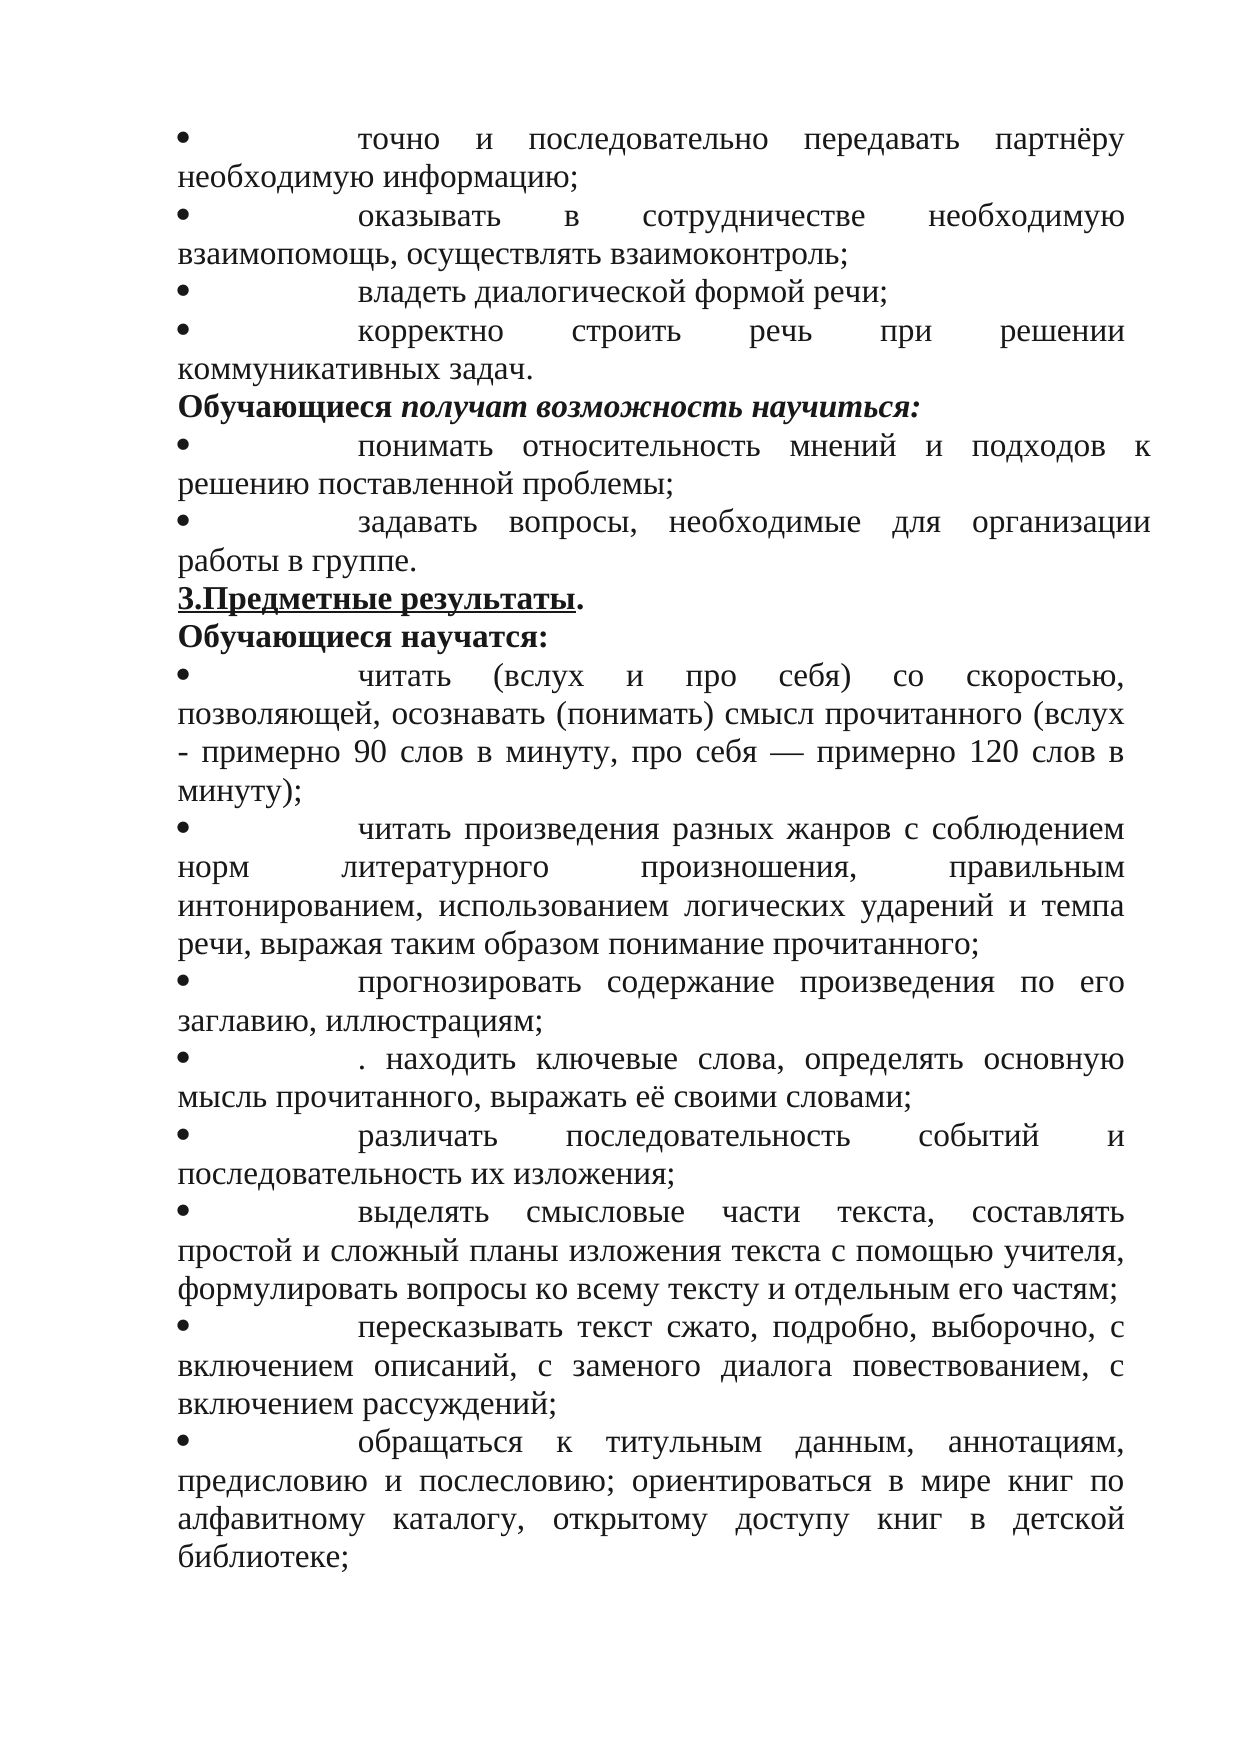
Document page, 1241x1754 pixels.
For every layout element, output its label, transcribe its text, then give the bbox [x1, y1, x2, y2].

text  оказывать в сотрудничестве необходимую взаимопомощь, осуществлять взаимоконтроль; [177, 195, 1125, 271]
text 3.Предметные результаты. [177, 578, 1125, 616]
text  точно и последовательно передавать партнёру необходимую информацию; [177, 118, 1125, 195]
text Обучающиеся научатся: [177, 616, 1125, 655]
text  понимать относительность мнений и подходов к решению поставленной проблемы; [177, 425, 1152, 501]
text  прогнозировать содержание произведения по его заглавию, иллюстрациям; [177, 961, 1125, 1038]
text  выделять смысловые части текста, составлять простой и сложный планы изложения текста с помощью учителя, формулировать вопросы ко всему тексту и отдельным его частям; [177, 1191, 1125, 1306]
text  корректно строить речь при решении коммуникативных задач. [177, 310, 1125, 386]
text  задавать вопросы, необходимые для организации работы в группе. [177, 501, 1152, 578]
text  различать последовательность событий и последовательность их изложения; [177, 1115, 1125, 1191]
text  обращаться к титульным данным, аннотациям, предисловию и послесловию; ориентироваться в мире книг по алфавитному каталогу, открытому доступу книг в детской библиотеке; [177, 1421, 1125, 1575]
text Обучающиеся получат возможность научиться: [177, 386, 1125, 425]
text  пересказывать текст сжато, подробно, выборочно, с включением описаний, с заменого диалога повествованием, с включением рассуждений; [177, 1306, 1125, 1421]
text  читать (вслух и про себя) со скоростью, позволяющей, осознавать (понимать) смысл прочитанного (вслух - примерно 90 слов в минуту, про себя — примерно 120 слов в минуту); [177, 655, 1125, 808]
text  . находить ключевые слова, определять основную мысль прочитанного, выражать её своими словами; [177, 1038, 1125, 1115]
text  читать произведения разных жанров с соблюдением норм литературного произношения, правильным интонированием, использованием логических ударений и темпа речи, выражая таким образом понимание прочитанного; [177, 808, 1125, 961]
text  владеть диалогической формой речи; [177, 271, 1125, 310]
